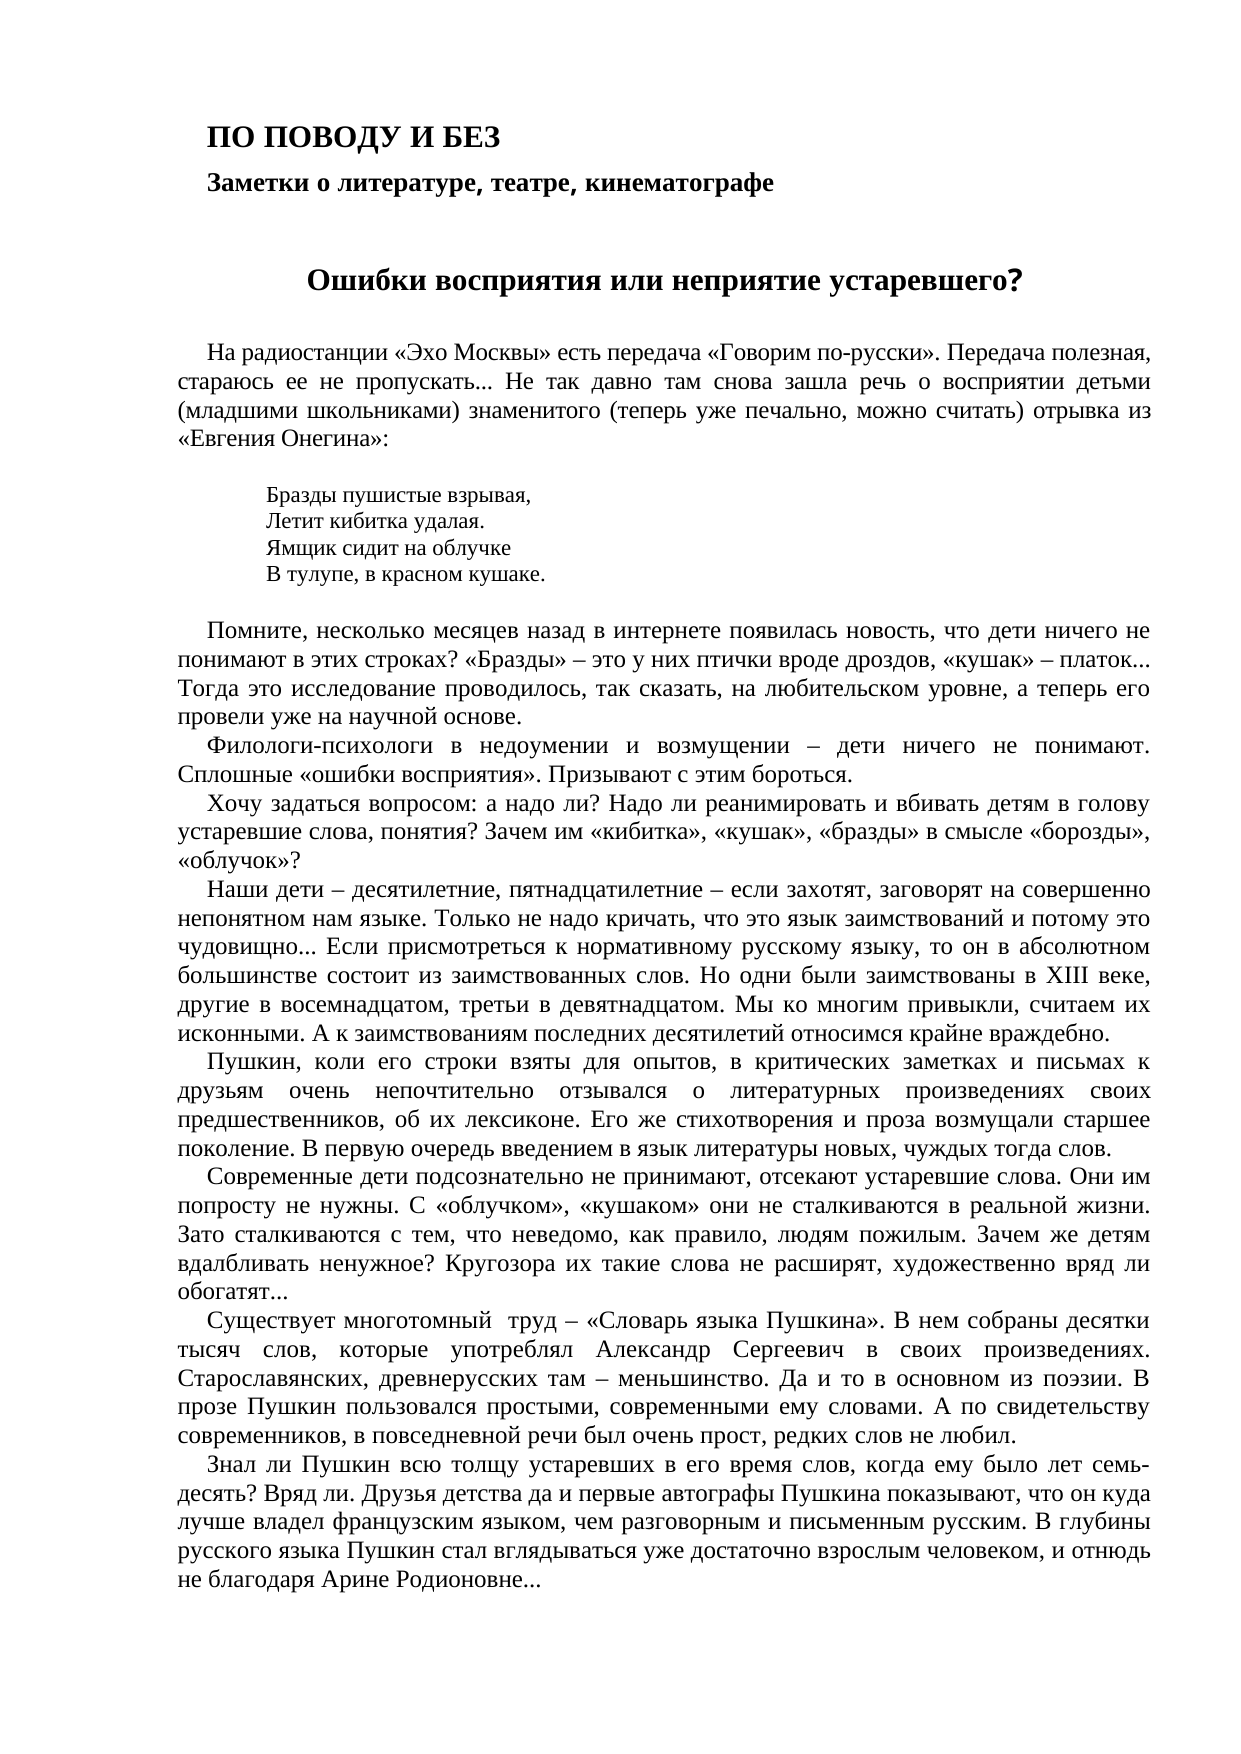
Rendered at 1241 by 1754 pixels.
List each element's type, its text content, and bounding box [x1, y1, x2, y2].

text Помните, несколько месяцев назад в интернете появилась новость, что дети ничего не понимают в этих строках? «Бразды» – это у них птички вроде дроздов, «кушак» – платок... Тогда это исследование проводилось, так сказать, на любительском уровне, а теперь его провели уже на научной основе. [177, 615, 1152, 730]
text Современные дети подсознательно не принимают, отсекают устаревшие слова. Они им попросту не нужны. С «облучком», «кушаком» они не сталкиваются в реальной жизни. Зато сталкиваются с тем, что неведомо, как правило, людям пожилым. Зачем же детям вдалбливать ненужное? Кругозора их такие слова не расширят, художественно вряд ли обогатят... [177, 1161, 1152, 1305]
text Пушкин, коли его строки взяты для опытов, в критических заметках и письмах к друзьям очень непочтительно отзывался о литературных произведениях своих предшественников, об их лексиконе. Его же стихотворения и проза возмущали старшее поколение. В первую очередь введением в язык литературы новых, чуждых тогда слов. [177, 1046, 1152, 1161]
text Знал ли Пушкин всю толщу устаревших в его время слов, когда ему было лет семь-десять? Вряд ли. Друзья детства да и первые автографы Пушкина показывают, что он куда лучше владел французским языком, чем разговорным и письменным русским. В глубины русского языка Пушкин стал вглядываться уже достаточно взрослым человеком, и отнюдь не благодаря Арине Родионовне... [177, 1449, 1152, 1593]
text Ошибки восприятия или неприятие устаревшего? [177, 257, 1152, 300]
text В тулупе, в красном кушаке. [236, 560, 1152, 586]
text Хочу задаться вопросом: а надо ли? Надо ли реанимировать и вбивать детям в голову устаревшие слова, понятия? Зачем им «кибитка», «кушак», «бразды» в смысле «борозды», «облучок»? [177, 788, 1152, 874]
text Ямщик сидит на облучке [236, 534, 1152, 560]
text На радиостанции «Эхо Москвы» есть передача «Говорим по-русски». Передача полезная, стараюсь ее не пропускать... Не так давно там снова зашла речь о восприятии детьми (младшими школьниками) знаменитого (теперь уже печально, можно считать) отрывка из «Евгения Онегина»: [177, 337, 1152, 452]
text Существует многотомный труд – «Словарь языка Пушкина». В нем собраны десятки тысяч слов, которые употреблял Александр Сергеевич в своих произведениях. Старославянских, древнерусских там – меньшинство. Да и то в основном из поэзии. В прозе Пушкин пользовался простыми, современными ему словами. А по свидетельству современников, в повседневной речи был очень прост, редких слов не любил. [177, 1305, 1152, 1449]
text Наши дети – десятилетние, пятнадцатилетние – если захотят, заговорят на совершенно непонятном нам языке. Только не надо кричать, что это язык заимствований и потому это чудовищно... Если присмотреться к нормативному русскому языку, то он в абсолютном большинстве состоит из заимствованных слов. Но одни были заимствованы в XIII веке, другие в восемнадцатом, третьи в девятнадцатом. Мы ко многим привыкли, считаем их исконными. А к заимствованиям последних десятилетий относимся крайне враждебно. [177, 874, 1152, 1046]
text Заметки о литературе, театре, кинематографе [207, 162, 1152, 200]
text ПО ПОВОДУ И БЕЗ [207, 118, 1152, 154]
text Летит кибитка удалая. [236, 507, 1152, 534]
text Бразды пушистые взрывая, [236, 481, 1152, 507]
text Филологи-психологи в недоумении и возмущении – дети ничего не понимают. Сплошные «ошибки восприятия». Призывают с этим бороться. [177, 730, 1152, 788]
